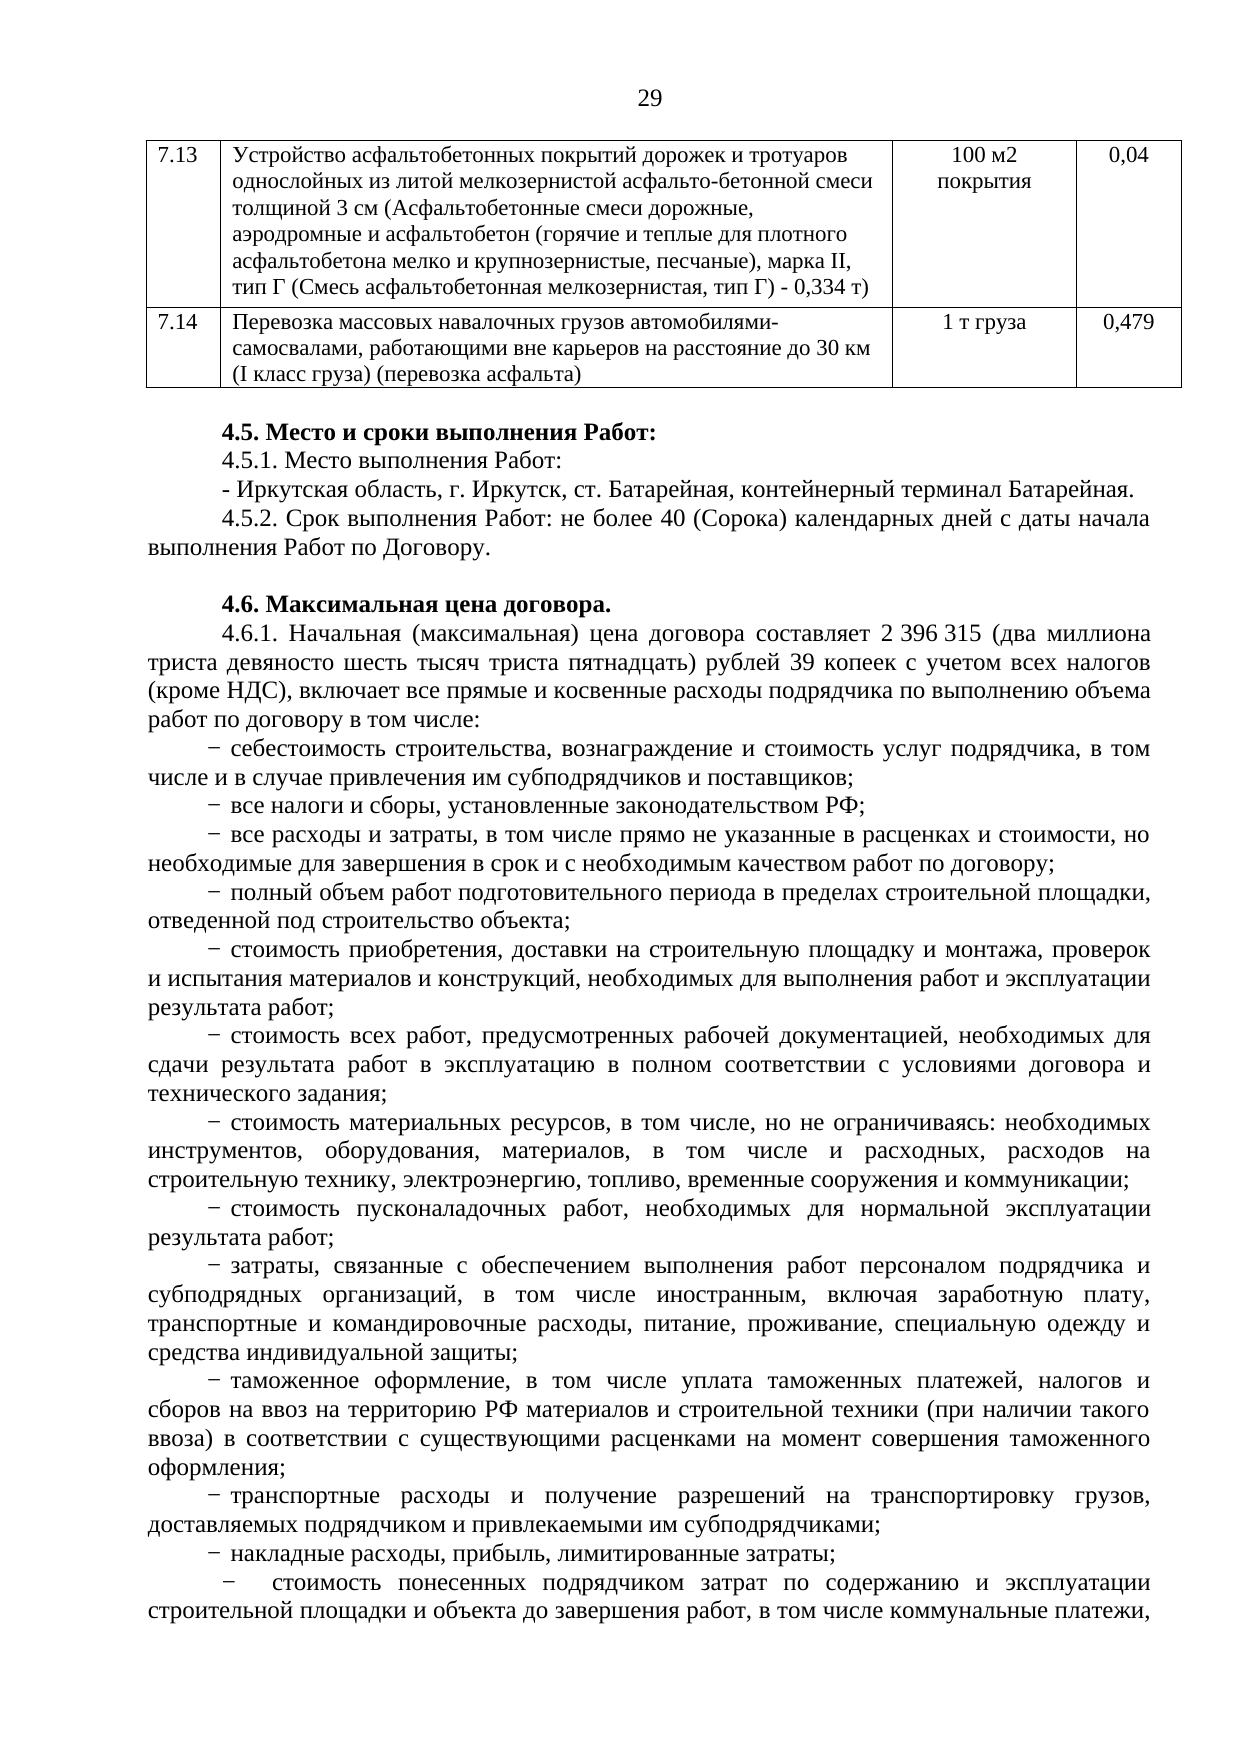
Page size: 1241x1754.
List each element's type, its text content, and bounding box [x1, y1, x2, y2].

text 4.5.1. Место выполнения Работ: [148, 445, 1152, 474]
text 4.6.1. Начальная (максимальная) цена договора составляет 2 396 315 (два миллиона триста девяносто шесть тысяч триста пятнадцать) рублей 39 копеек с учетом всех налогов (кроме НДС), включает все прямые и косвенные расходы подрядчика по выполнению объема работ по договору в том числе: [148, 618, 1152, 733]
table_cell 100 м2 покрытия [893, 141, 1076, 307]
text 4.5. Место и сроки выполнения Работ: [148, 417, 1152, 445]
text − стоимость пусконаладочных работ, необходимых для нормальной эксплуатации результата работ; [148, 1193, 1152, 1250]
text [148, 1567, 1152, 1624]
text 4.6. Максимальная цена договора. [148, 589, 1152, 618]
text − полный объем работ подготовительного периода в пределах строительной площадки, отведенной под строительство объекта; [148, 877, 1152, 934]
text − таможенное оформление, в том числе уплата таможенных платежей, налогов и сборов на ввоз на территорию РФ материалов и строительной техники (при наличии такого ввоза) в соответствии с существующими расценками на момент совершения таможенного оформления; [148, 1365, 1152, 1480]
table_cell Перевозка массовых навалочных грузов автомобилями-самосвалами, работающими вне карьеров на расстояние до 30 км (I класс груза) (перевозка асфальта) [221, 308, 892, 387]
table_cell 7.13 [147, 141, 220, 307]
table_cell 0,04 [1077, 141, 1181, 307]
text − все налоги и сборы, установленные законодательством РФ; [148, 790, 1152, 819]
text − накладные расходы, прибыль, лимитированные затраты; [148, 1538, 1152, 1567]
text − транспортные расходы и получение разрешений на транспортировку грузов, доставляемых подрядчиком и привлекаемыми им субподрядчиками; [148, 1480, 1152, 1538]
table_cell 0,479 [1077, 308, 1181, 387]
text − себестоимость строительства, вознаграждение и стоимость услуг подрядчика, в том числе и в случае привлечения им субподрядчиков и поставщиков; [148, 733, 1152, 790]
text − стоимость приобретения, доставки на строительную площадку и монтажа, проверок и испытания материалов и конструкций, необходимых для выполнения работ и эксплуатации результата работ; [148, 934, 1152, 1020]
text 4.5.2. Срок выполнения Работ: не более 40 (Сорока) календарных дней с даты начала выполнения Работ по Договору. [148, 503, 1152, 560]
text - Иркутская область, г. Иркутск, ст. Батарейная, контейнерный терминал Батарейная. [148, 474, 1152, 503]
text − стоимость материальных ресурсов, в том числе, но не ограничиваясь: необходимых инструментов, оборудования, материалов, в том числе и расходных, расходов на строительную технику, электроэнергию, топливо, временные сооружения и коммуникации; [148, 1107, 1152, 1193]
table_cell Устройство асфальтобетонных покрытий дорожек и тротуаров однослойных из литой мелкозернистой асфальто-бетонной смеси толщиной 3 см (Асфальтобетонные смеси дорожные, аэродромные и асфальтобетон (горячие и теплые для плотного асфальтобетона мелко и крупнозернистые, песчаные), марка II, тип Г (Смесь асфальтобетонная мелкозернистая, тип Г) - 0,334 т) [221, 141, 892, 307]
text − стоимость всех работ, предусмотренных рабочей документацией, необходимых для сдачи результата работ в эксплуатацию в полном соответствии с условиями договора и технического задания; [148, 1020, 1152, 1107]
table_cell 7.14 [147, 308, 220, 387]
text − затраты, связанные с обеспечением выполнения работ персоналом подрядчика и субподрядных организаций, в том числе иностранным, включая заработную плату, транспортные и командировочные расходы, питание, проживание, специальную одежду и средства индивидуальной защиты; [148, 1250, 1152, 1365]
text − все расходы и затраты, в том числе прямо не указанные в расценках и стоимости, но необходимые для завершения в срок и с необходимым качеством работ по договору; [148, 819, 1152, 877]
table_cell 1 т груза [893, 308, 1076, 387]
